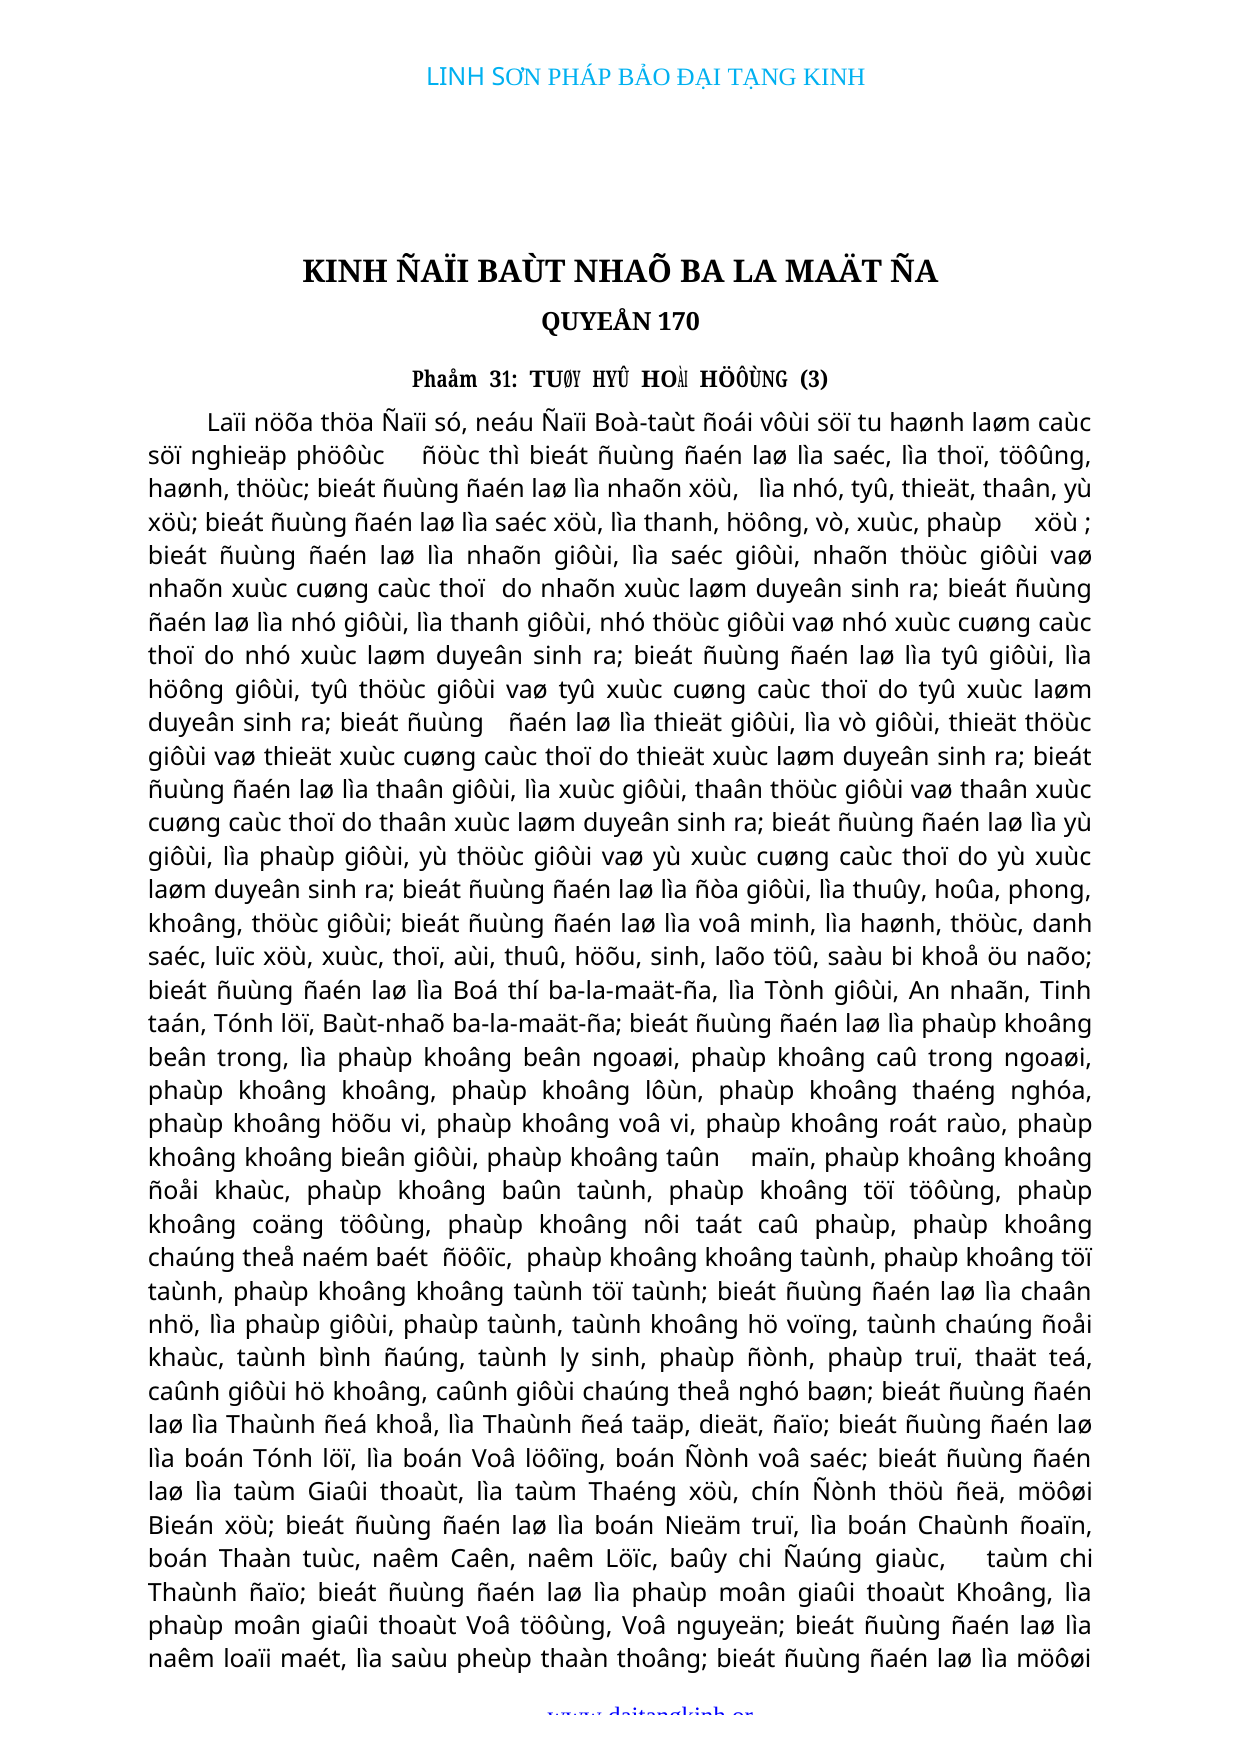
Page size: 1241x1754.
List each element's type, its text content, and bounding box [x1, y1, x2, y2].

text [148, 404, 1093, 1675]
text Phaåm 31: TUØY HYÛ HOÀI HÖÔÙNG (3) [293, 363, 947, 394]
title KINH ÑAÏI BAÙT NHAÕ BA LA MAÄT ÑA [293, 249, 947, 291]
text QUYEÅN 170 [293, 304, 947, 338]
